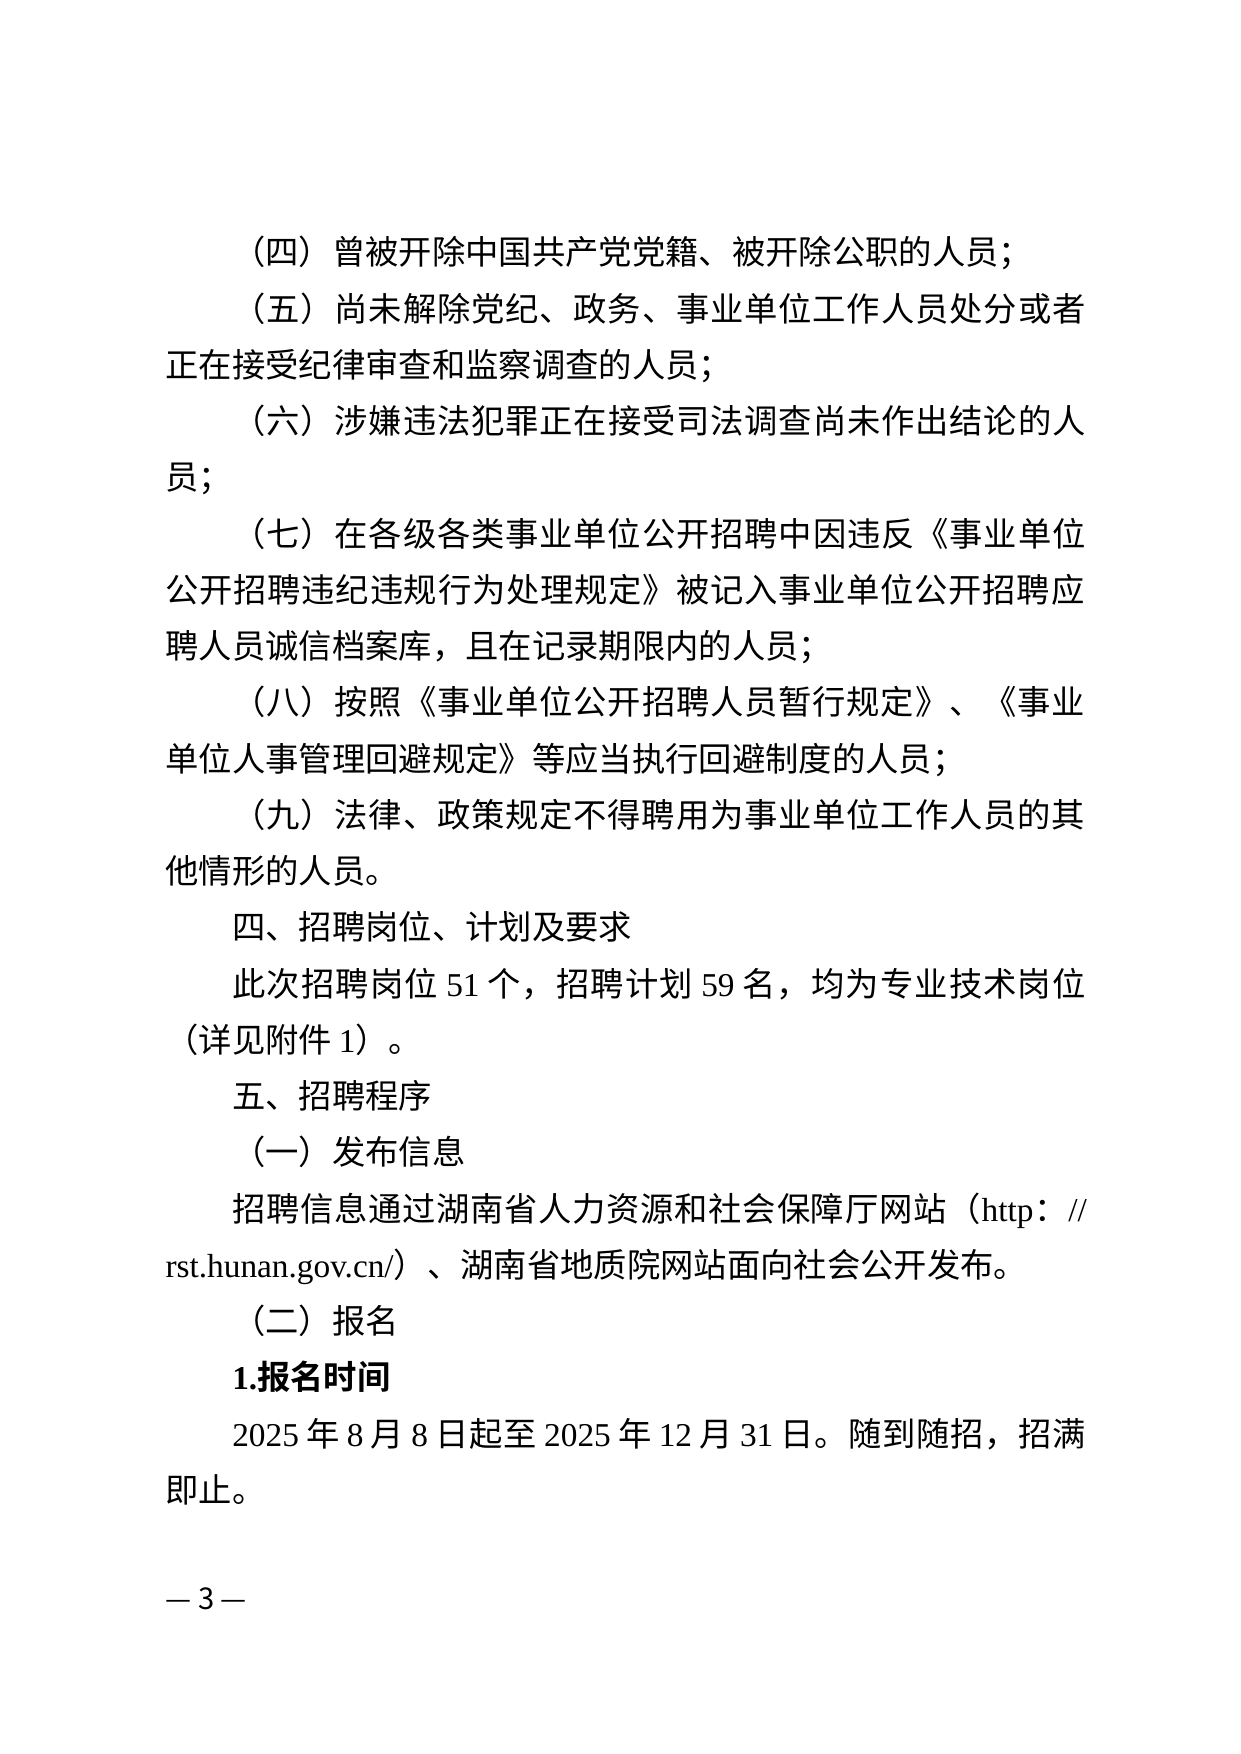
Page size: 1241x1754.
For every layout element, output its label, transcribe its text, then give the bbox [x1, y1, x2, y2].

text 1.报名时间 [165, 1345, 1087, 1401]
text （六）涉嫌违法犯罪正在接受司法调查尚未作出结论的人员； [165, 388, 1087, 501]
text （七）在各级各类事业单位公开招聘中因违反《事业单位公开招聘违纪违规行为处理规定》被记入事业单位公开招聘应聘人员诚信档案库，且在记录期限内的人员； [165, 501, 1087, 670]
text （一）发布信息 [165, 1120, 1087, 1176]
text 此次招聘岗位51个，招聘计划59名，均为专业技术岗位（详见附件1）。 [165, 951, 1087, 1063]
text 招聘信息通过湖南省人力资源和社会保障厅网站（http：//rst.hunan.gov.cn/）、湖南省地质院网站面向社会公开发布。 [165, 1176, 1087, 1288]
text （五）尚未解除党纪、政务、事业单位工作人员处分或者正在接受纪律审查和监察调查的人员； [165, 276, 1087, 388]
text （八）按照《事业单位公开招聘人员暂行规定》、《事业单位人事管理回避规定》等应当执行回避制度的人员； [165, 670, 1087, 782]
text 五、招聘程序 [165, 1063, 1087, 1120]
text （九）法律、政策规定不得聘用为事业单位工作人员的其他情形的人员。 [165, 782, 1087, 895]
text （四）曾被开除中国共产党党籍、被开除公职的人员； [165, 220, 1087, 276]
text 四、招聘岗位、计划及要求 [165, 895, 1087, 951]
text （二）报名 [165, 1288, 1087, 1345]
text 2025年8月8日起至2025年12月31日。随到随招，招满即止。 [165, 1401, 1087, 1513]
